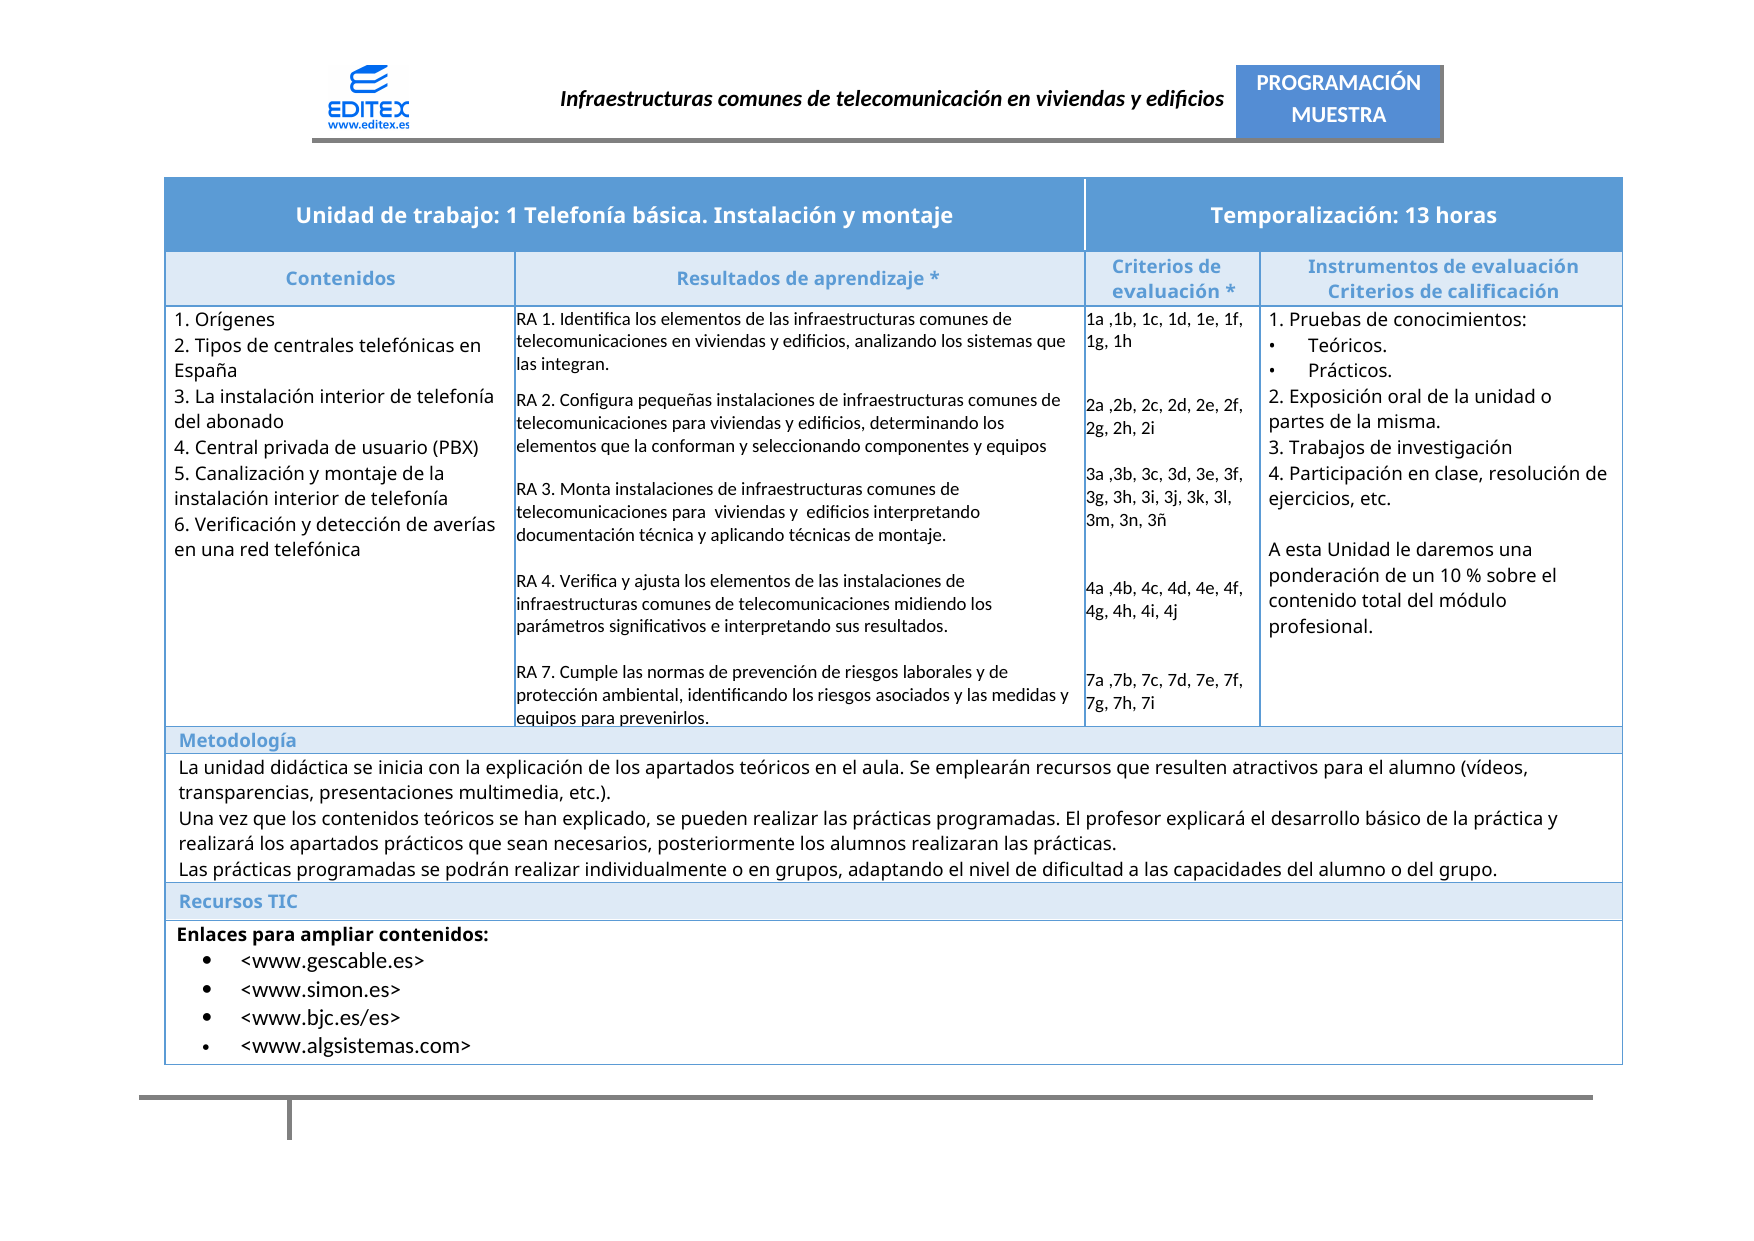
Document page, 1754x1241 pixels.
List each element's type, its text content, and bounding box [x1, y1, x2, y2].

table_cell Instrumentos de evaluación Criterios de calificación [1261, 252, 1622, 305]
table_cell Recursos TIC [166, 883, 1622, 919]
table_cell Criterios de evaluación * [1086, 252, 1259, 305]
table_cell La unidad didáctica se inicia con la explicación de los apartados teóricos en el aula. Se emplearán recursos que resulten atractivos para el alumno (vídeos, transparencias, presentaciones multimedia, etc.). Una vez que los contenidos teóricos se han explicado, se pueden realizar las prácticas programadas. El profesor explicará el desarrollo básico de la práctica y realizará los apartados prácticos que sean necesarios, posteriormente los alumnos realizaran las prácticas. Las prácticas programadas se podrán realizar individualmente o en grupos, adaptando el nivel de dificultad a las capacidades del alumno o del grupo. [166, 754, 1622, 882]
table_cell 1a ,1b, 1c, 1d, 1e, 1f, 1g, 1h 2a ,2b, 2c, 2d, 2e, 2f, 2g, 2h, 2i 3a ,3b, 3c, 3d, 3e, 3f, 3g, 3h, 3i, 3j, 3k, 3l, 3m, 3n, 3ñ 4a ,4b, 4c, 4d, 4e, 4f, 4g, 4h, 4i, 4j 7a ,7b, 7c, 7d, 7e, 7f, 7g, 7h, 7i [1086, 307, 1259, 726]
table_header Unidad de trabajo: 1 Telefonía básica. Instalación y montaje [166, 179, 1084, 250]
table_cell Resultados de aprendizaje * [516, 252, 1084, 305]
table_header Temporalización: 13 horas [1086, 179, 1622, 250]
table_cell Contenidos [166, 252, 514, 305]
table_cell RA 1. Identifica los elementos de las infraestructuras comunes de telecomunicaciones en viviendas y edificios, analizando los sistemas que las integran. RA 2. Configura pequeñas instalaciones de infraestructuras comunes de telecomunicaciones para viviendas y edificios, determinando los elementos que la conforman y seleccionando componentes y equipos RA 3. Monta instalaciones de infraestructuras comunes de telecomunicaciones para viviendas y edificios interpretando documentación técnica y aplicando técnicas de montaje. RA 4. Verifica y ajusta los elementos de las instalaciones de infraestructuras comunes de telecomunicaciones midiendo los parámetros significativos e interpretando sus resultados. RA 7. Cumple las normas de prevención de riesgos laborales y de protección ambiental, identificando los riesgos asociados y las medidas y equipos para prevenirlos. [516, 307, 1084, 726]
table_cell Metodología [166, 727, 1622, 753]
table_cell Enlaces para ampliar contenidos: <www.gescable.es> <www.simon.es> <www.bjc.es/es> <www.algsistemas.com> [166, 921, 1622, 1064]
picture [328, 65, 410, 131]
table_cell 1. Orígenes 2. Tipos de centrales telefónicas en España 3. La instalación interior de telefonía del abonado 4. Central privada de usuario (PBX) 5. Canalización y montaje de la instalación interior de telefonía 6. Verificación y detección de averías en una red telefónica [166, 307, 514, 726]
table_cell 1. Pruebas de conocimientos: • Teóricos. • Prácticos. 2. Exposición oral de la unidad o partes de la misma. 3. Trabajos de investigación 4. Participación en clase, resolución de ejercicios, etc. A esta Unidad le daremos una ponderación de un 10 % sobre el contenido total del módulo profesional. [1261, 307, 1622, 726]
